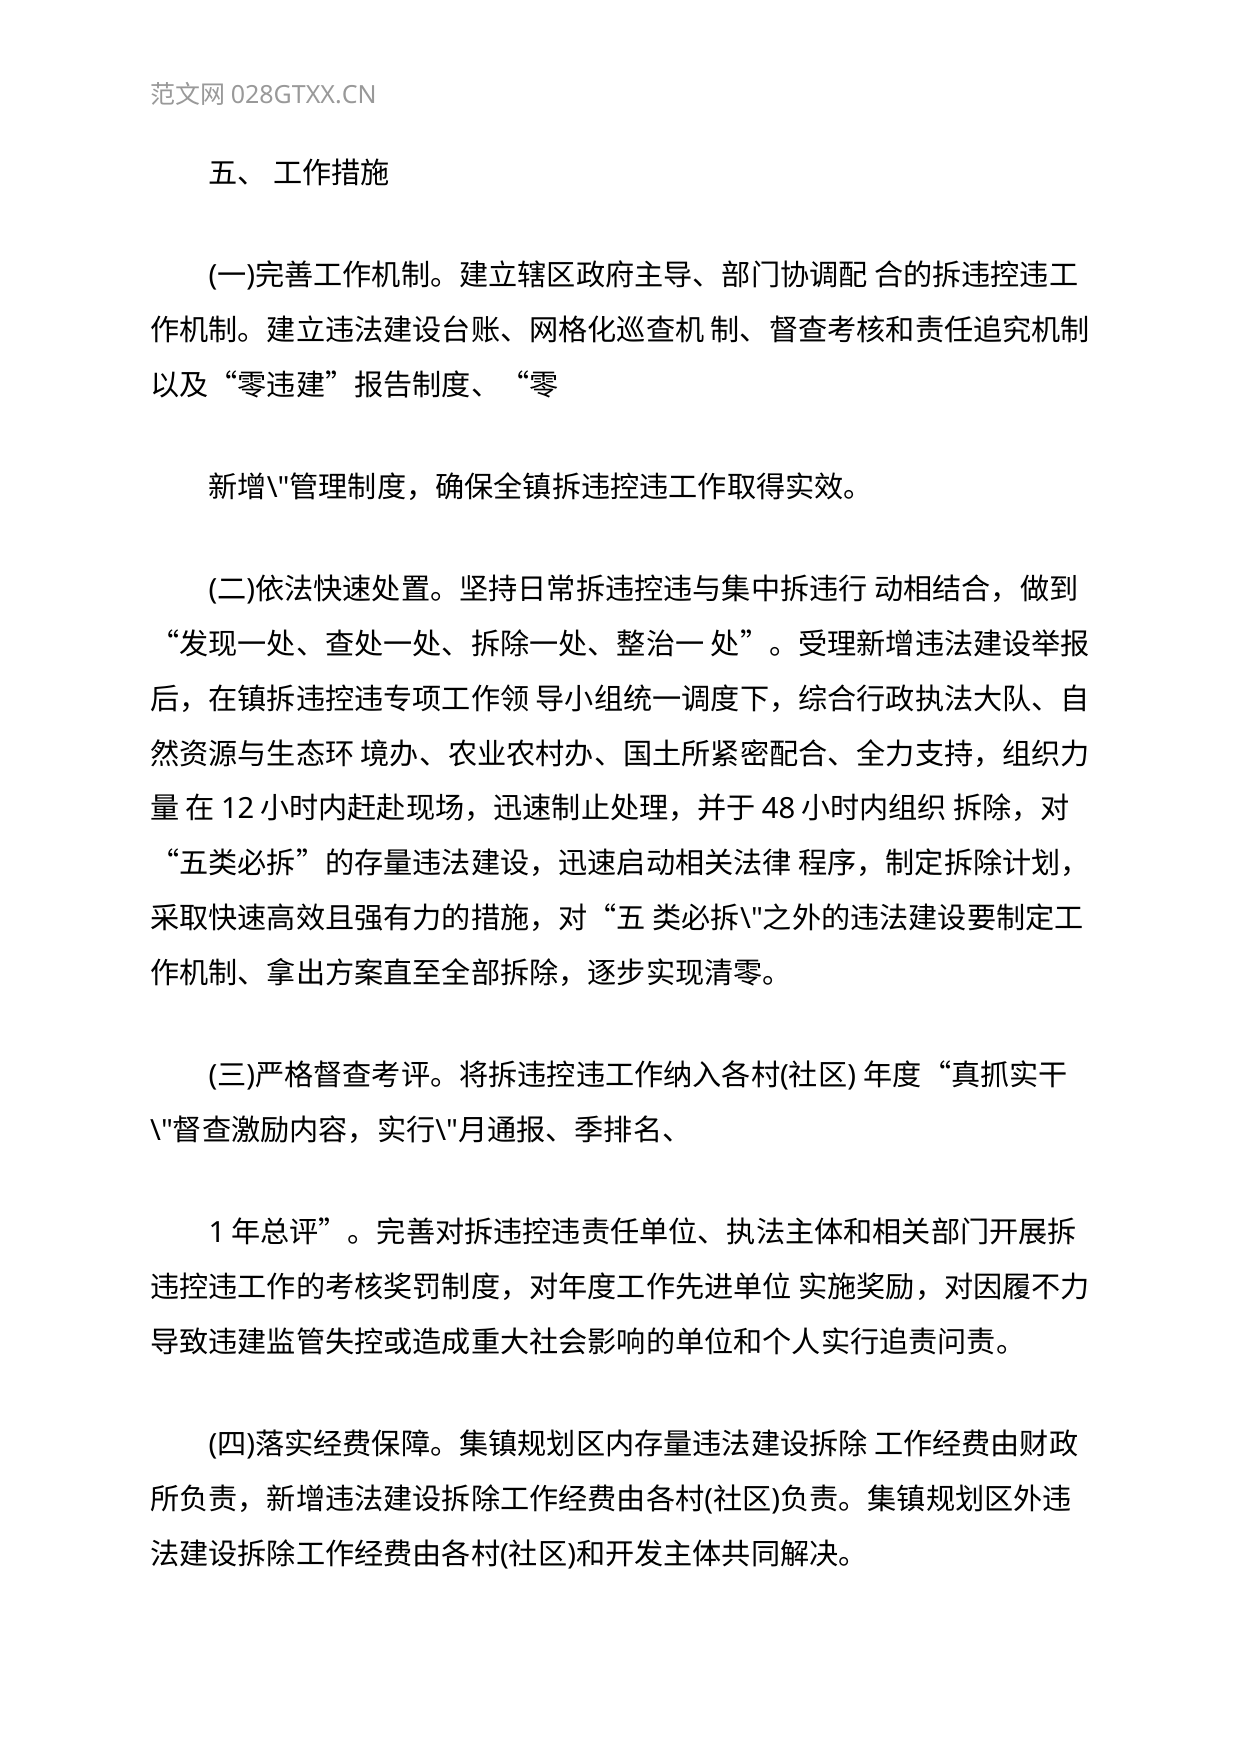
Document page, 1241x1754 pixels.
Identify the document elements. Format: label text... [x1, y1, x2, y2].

text 五、 工作措施 [150, 150, 1090, 192]
text 1年总评”。完善对拆违控违责任单位、执法主体和相关部门开展拆违控违工作的考核奖罚制度，对年度工作先进单位 实施奖励，对因履不力导致违建监管失控或造成重大社会影响的单位和个人实行追责问责。 [150, 1209, 1090, 1361]
text (二)依法快速处置。坚持日常拆违控违与集中拆违行 动相结合，做到“发现一处、查处一处、拆除一处、整治一 处”。受理新增违法建设举报后，在镇拆违控违专项工作领 导小组统一调度下，综合行政执法大队、自然资源与生态环 境办、农业农村办、国土所紧密配合、全力支持，组织力量 在12小时内赶赴现场，迅速制止处理，并于48小时内组织 拆除，对“五类必拆”的存量违法建设，迅速启动相关法律 程序，制定拆除计划，采取快速高效且强有力的措施，对“五 类必拆\"之外的违法建设要制定工作机制、拿出方案直至全部拆除，逐步实现清零。 [150, 565, 1090, 992]
text (三)严格督查考评。将拆违控违工作纳入各村(社区) 年度“真抓实干\"督查激励内容，实行\"月通报、季排名、 [150, 1052, 1090, 1149]
text (四)落实经费保障。集镇规划区内存量违法建设拆除 工作经费由财政所负责，新增违法建设拆除工作经费由各村(社区)负责。集镇规划区外违法建设拆除工作经费由各村(社区)和开发主体共同解决。 [150, 1420, 1090, 1573]
text 新增\"管理制度，确保全镇拆违控违工作取得实效。 [150, 463, 1090, 506]
text (一)完善工作机制。建立辖区政府主导、部门协调配 合的拆违控违工作机制。建立违法建设台账、网格化巡查机 制、督查考核和责任追究机制以及“零违建”报告制度、“零 [150, 252, 1090, 404]
